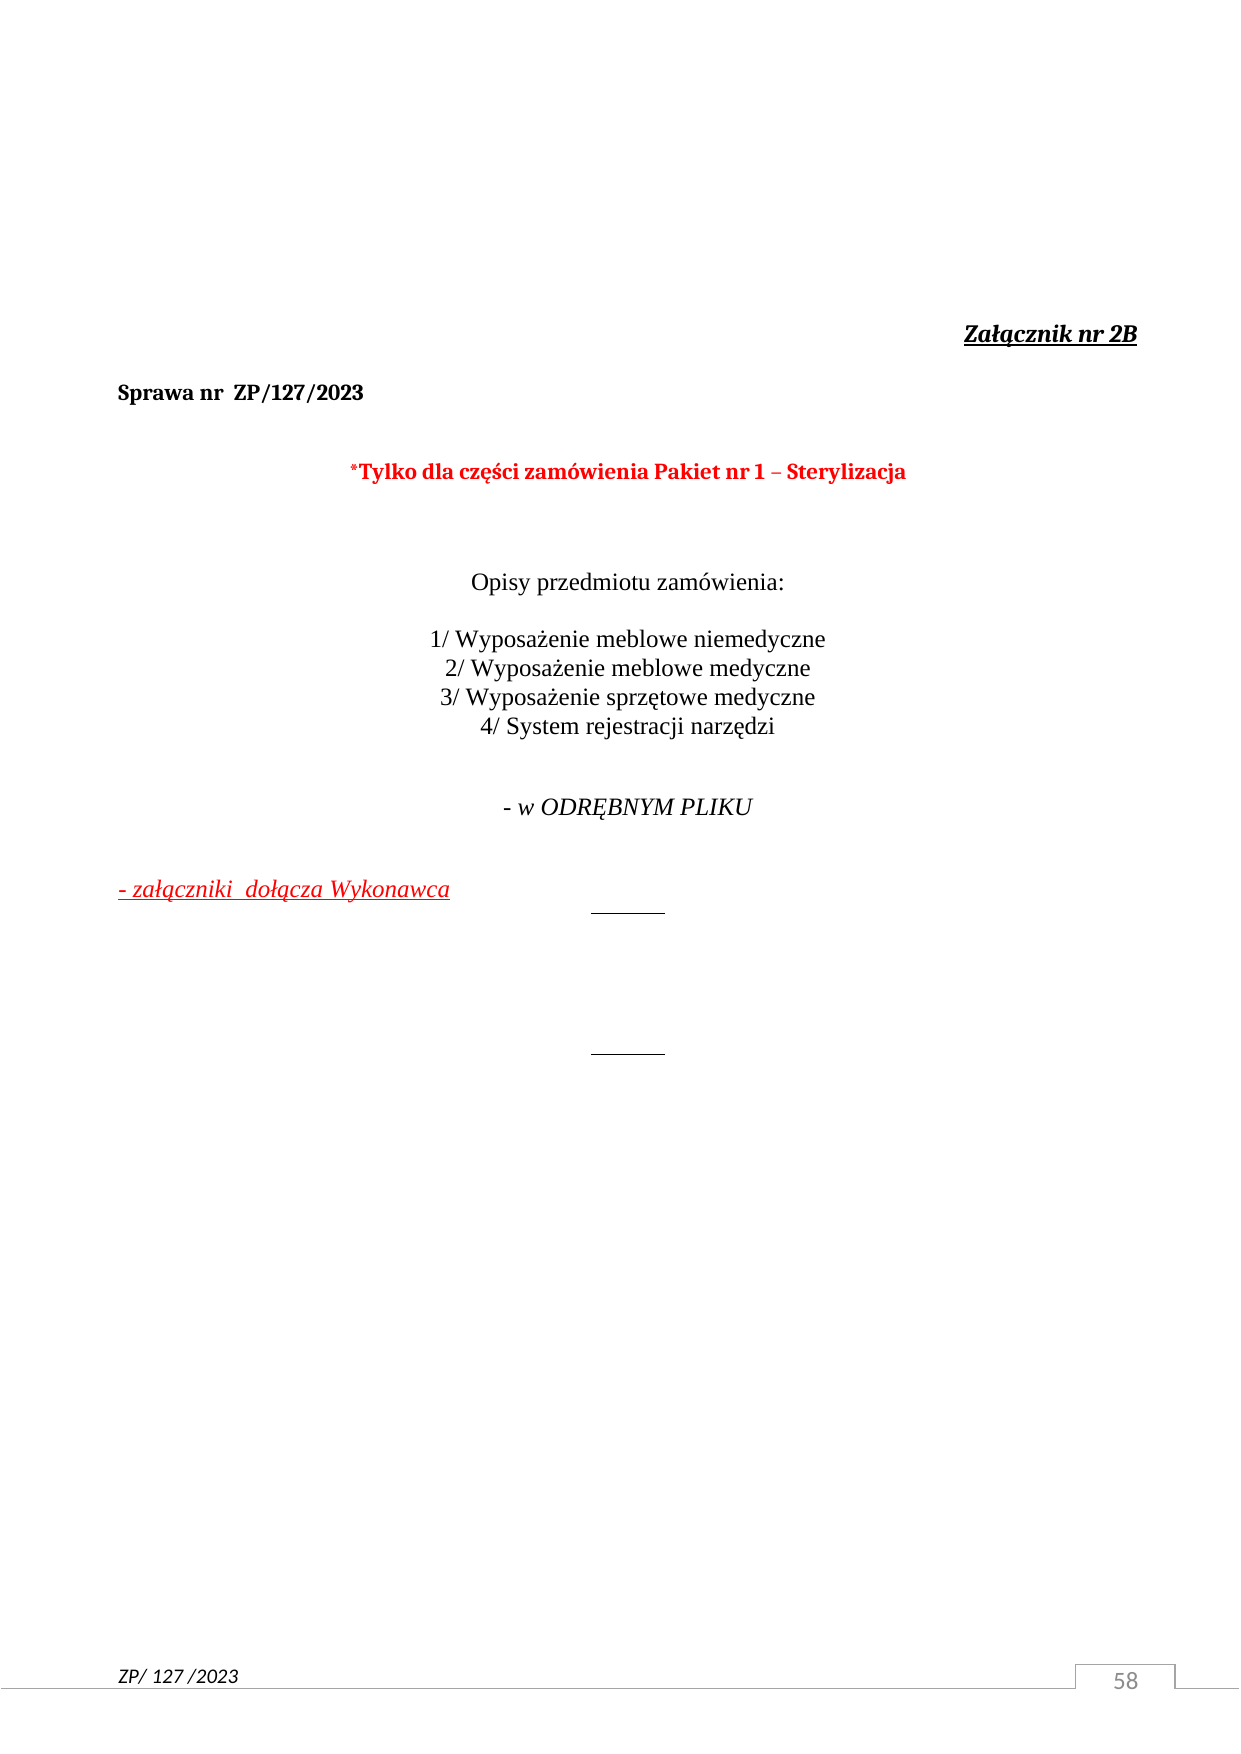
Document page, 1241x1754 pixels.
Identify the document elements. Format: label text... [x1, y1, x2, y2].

text Sprawa nr ZP/127/2023 [118, 380, 1137, 406]
text - w ODRĘBNYM PLIKU [118, 792, 1137, 821]
text 1/ Wyposażenie meblowe niemedyczne [118, 624, 1137, 653]
text 3/ Wyposażenie sprzętowe medyczne [118, 682, 1137, 711]
text Opisy przedmiotu zamówienia: [118, 567, 1137, 596]
text Załącznik nr 2B [118, 320, 1137, 349]
text 2/ Wyposażenie meblowe medyczne [118, 653, 1137, 682]
text - załączniki dołącza Wykonawca [118, 874, 1137, 902]
text *Tylko dla części zamówienia Pakiet nr 1 – Sterylizacja [118, 459, 1137, 486]
text 4/ System rejestracji narzędzi [118, 711, 1137, 739]
